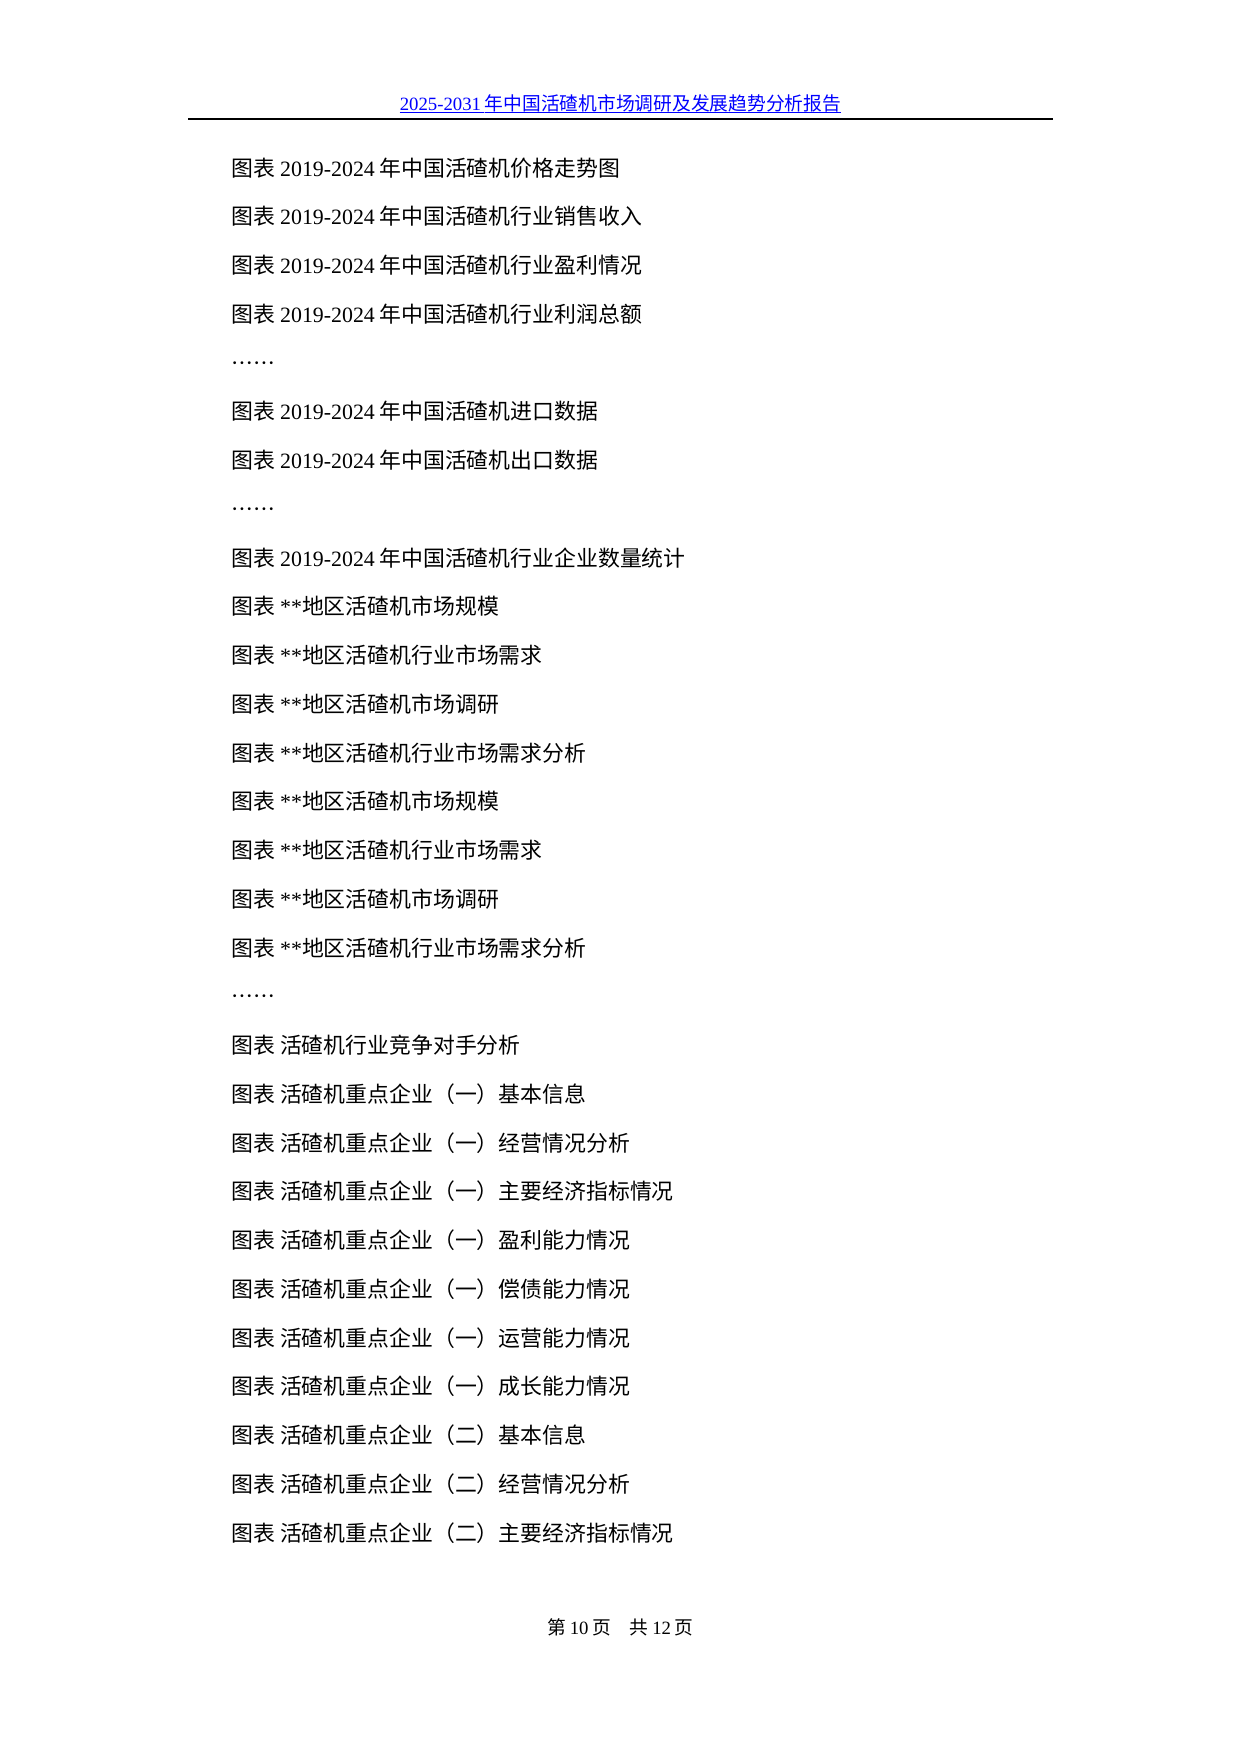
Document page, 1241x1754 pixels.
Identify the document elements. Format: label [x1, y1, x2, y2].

text [187, 150, 1053, 1548]
